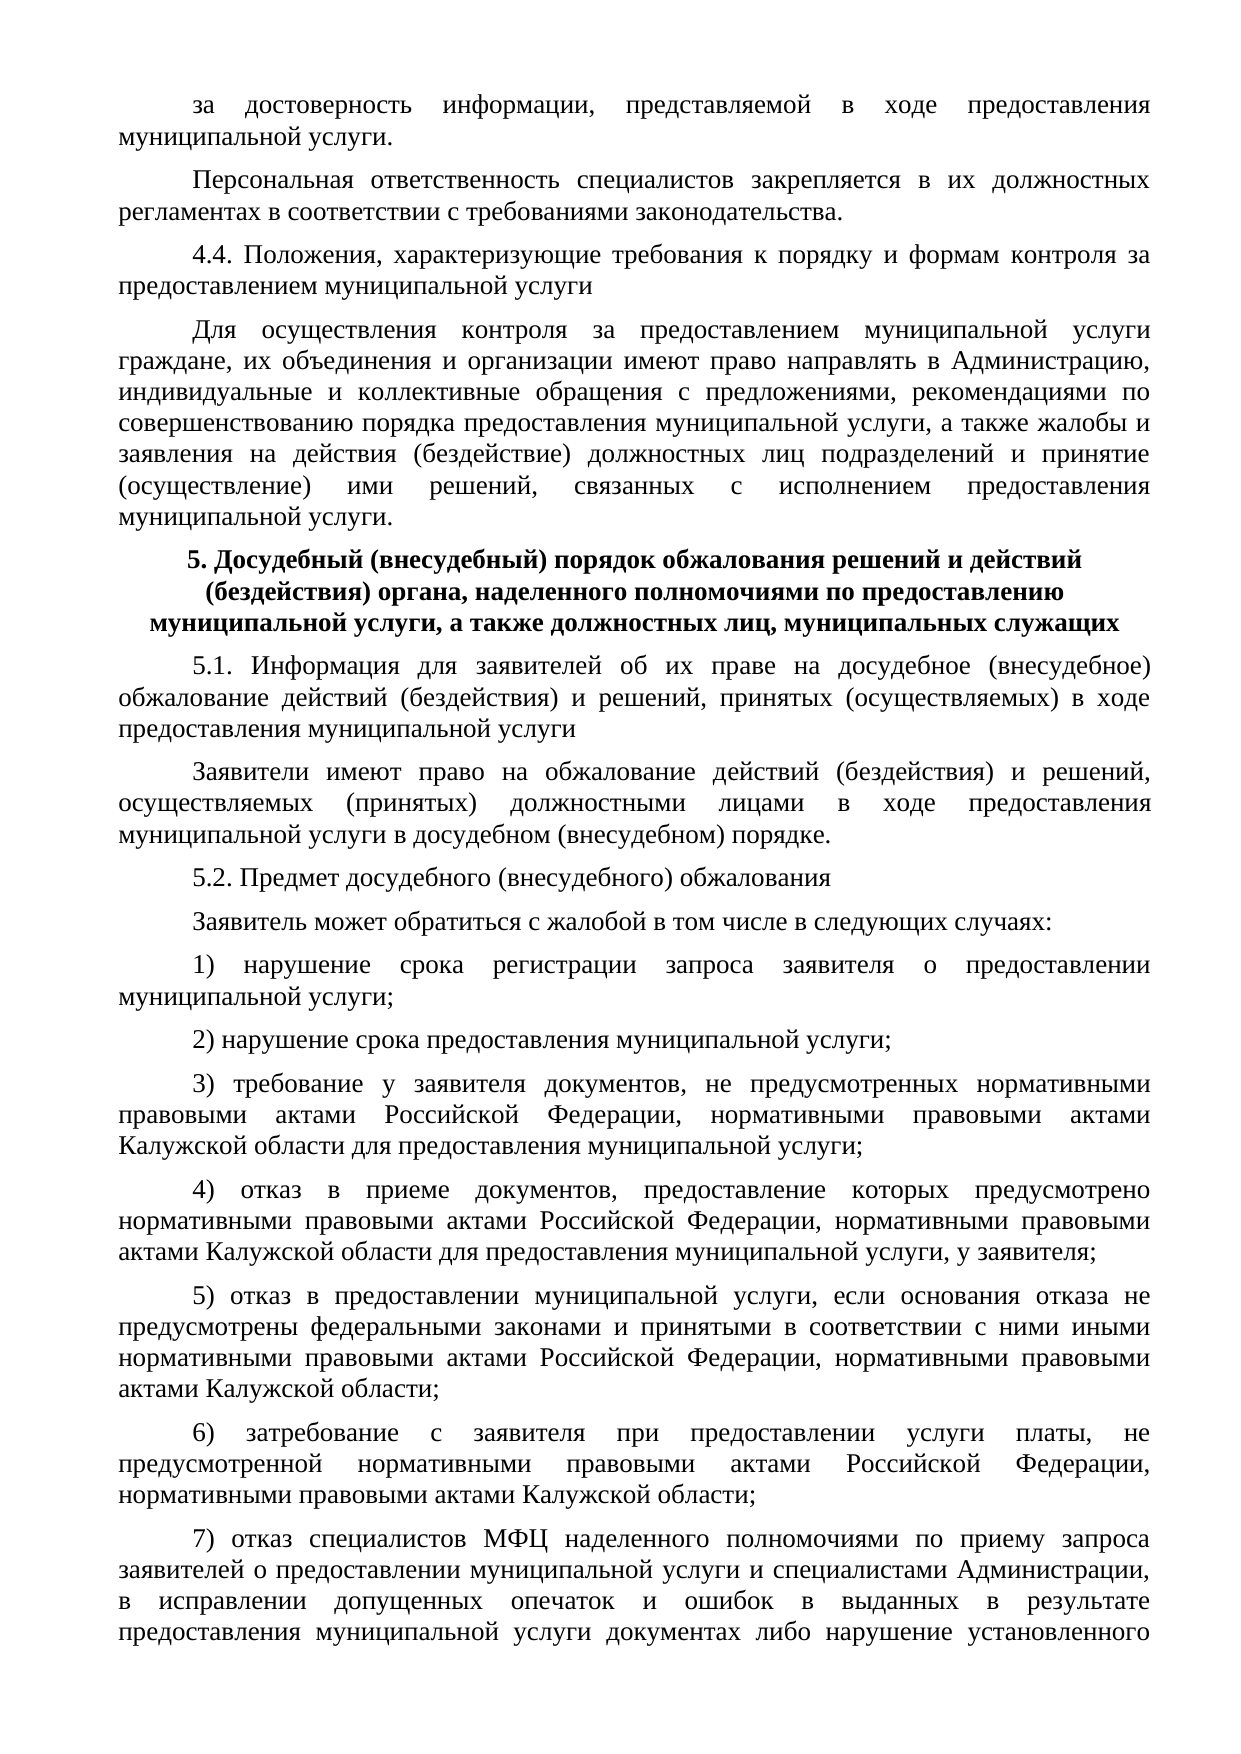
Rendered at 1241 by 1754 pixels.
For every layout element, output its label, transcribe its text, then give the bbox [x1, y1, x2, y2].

text 5. Досудебный (внесудебный) порядок обжалования решений и действий (бездействия) органа, наделенного полномочиями по предоставлению муниципальной услуги, а также должностных лиц, муниципальных служащих [118, 543, 1152, 637]
text Персональная ответственность специалистов закрепляется в их должностных регламентах в соответствии с требованиями законодательства. [118, 163, 1152, 226]
text Для осуществления контроля за предоставлением муниципальной услуги граждане, их объединения и организации имеют право направлять в Администрацию, индивидуальные и коллективные обращения с предложениями, рекомендациями по совершенствованию порядка предоставления муниципальной услуги, а также жалобы и заявления на действия (бездействие) должностных лиц подразделений и принятие (осуществление) ими решений, связанных с исполнением предоставления муниципальной услуги. [118, 313, 1152, 531]
text Заявитель может обратиться с жалобой в том числе в следующих случаях: [118, 905, 1152, 936]
text 5.1. Информация для заявителей об их праве на досудебное (внесудебное) обжалование действий (бездействия) и решений, принятых (осуществляемых) в ходе предоставления муниципальной услуги [118, 649, 1152, 743]
text 3) требование у заявителя документов, не предусмотренных нормативными правовыми актами Российской Федерации, нормативными правовыми актами Калужской области для предоставления муниципальной услуги; [118, 1067, 1152, 1161]
text 5) отказ в предоставлении муниципальной услуги, если основания отказа не предусмотрены федеральными законами и принятыми в соответствии с ними иными нормативными правовыми актами Российской Федерации, нормативными правовыми актами Калужской области; [118, 1279, 1152, 1403]
text 4) отказ в приеме документов, предоставление которых предусмотрено нормативными правовыми актами Российской Федерации, нормативными правовыми актами Калужской области для предоставления муниципальной услуги, у заявителя; [118, 1173, 1152, 1266]
text 4.4. Положения, характеризующие требования к порядку и формам контроля за предоставлением муниципальной услуги [118, 238, 1152, 301]
text 2) нарушение срока предоставления муниципальной услуги; [118, 1023, 1152, 1054]
text 6) затребование с заявителя при предоставлении услуги платы, не предусмотренной нормативными правовыми актами Российской Федерации, нормативными правовыми актами Калужской области; [118, 1416, 1152, 1509]
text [118, 1522, 1152, 1647]
text за достоверность информации, представляемой в ходе предоставления муниципальной услуги. [118, 89, 1152, 151]
text Заявители имеют право на обжалование действий (бездействия) и решений, осуществляемых (принятых) должностными лицами в ходе предоставления муниципальной услуги в досудебном (внесудебном) порядке. [118, 755, 1152, 849]
text 1) нарушение срока регистрации запроса заявителя о предоставлении муниципальной услуги; [118, 949, 1152, 1011]
text 5.2. Предмет досудебного (внесудебного) обжалования [118, 861, 1152, 892]
